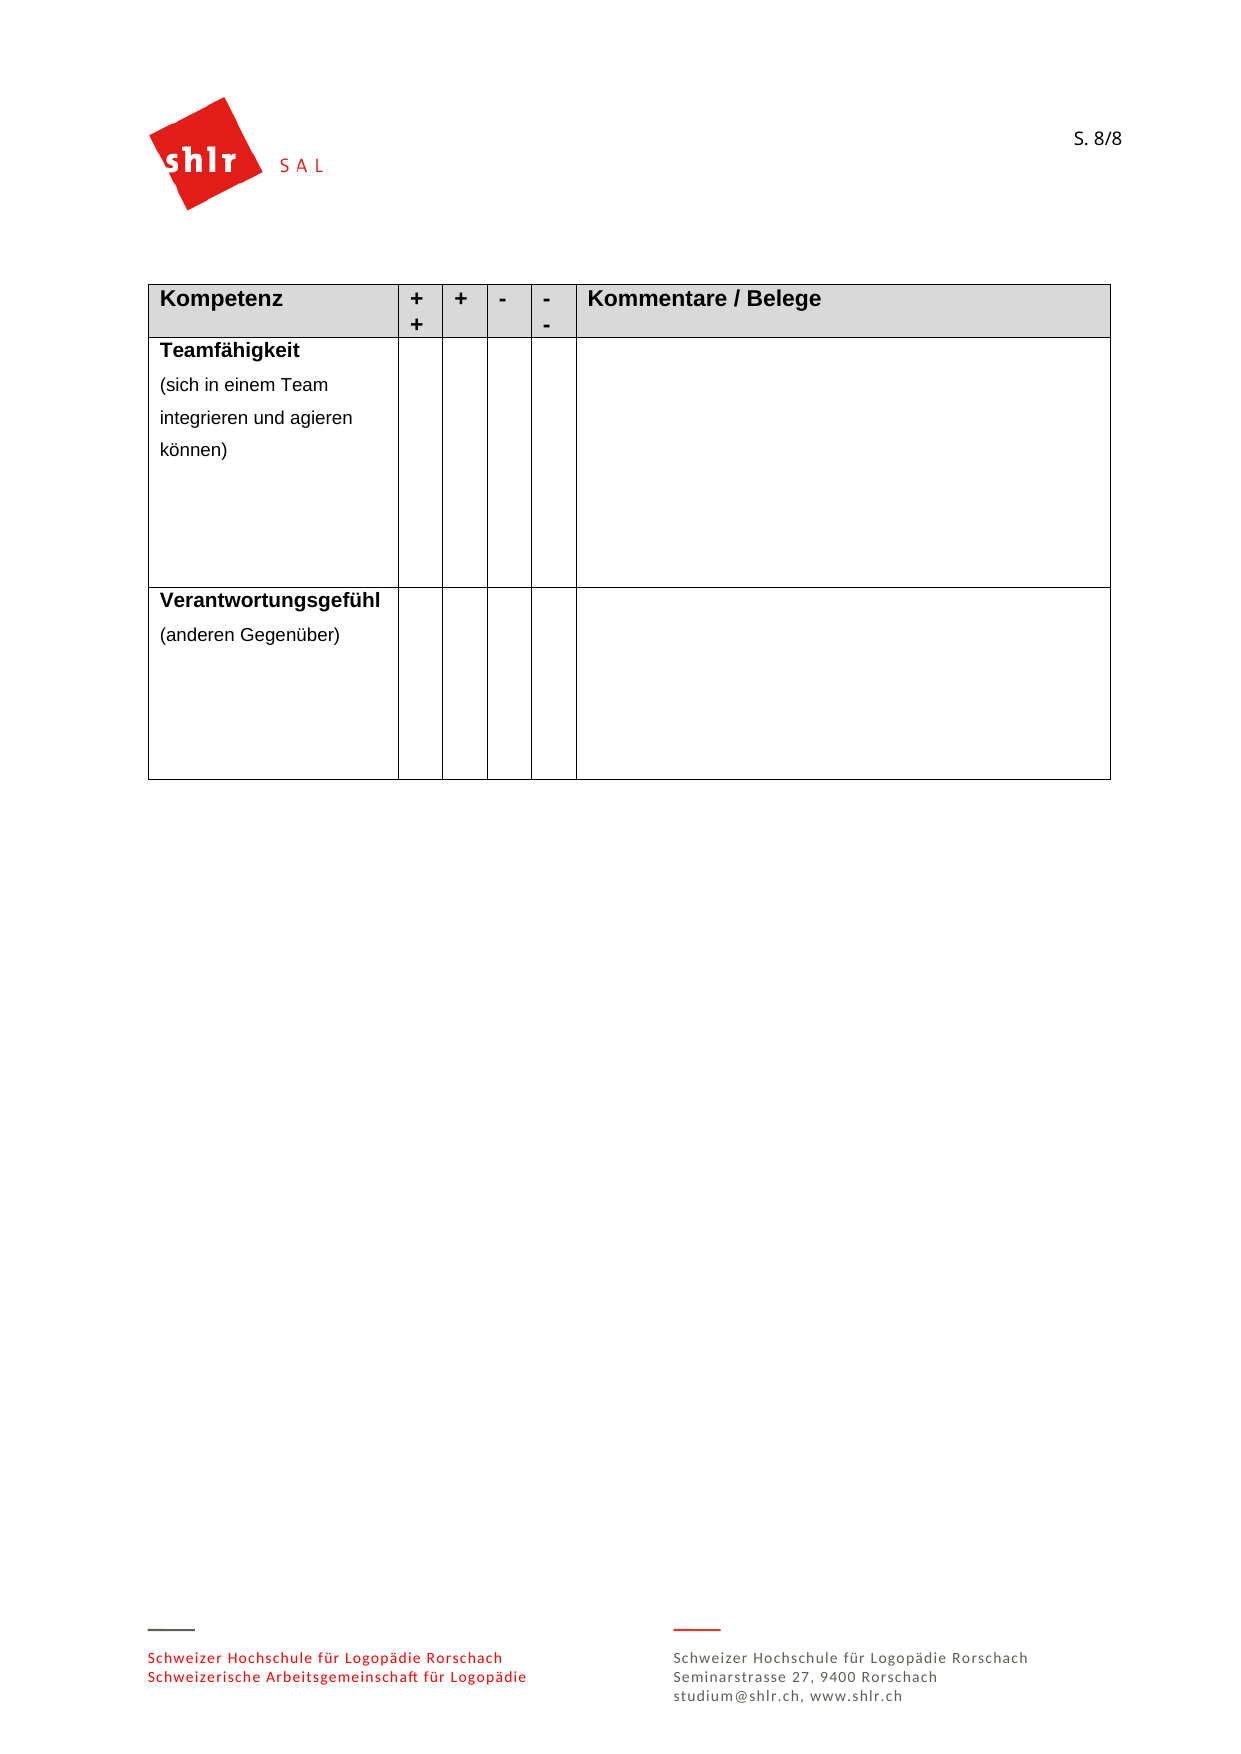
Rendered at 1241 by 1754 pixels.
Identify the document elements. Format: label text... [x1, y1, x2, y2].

table_cell [443, 588, 487, 779]
table_cell [443, 338, 487, 587]
table_cell Kompetenz [149, 285, 398, 337]
table_cell [488, 588, 531, 779]
table_cell [577, 588, 1110, 779]
table_cell - - [532, 285, 576, 337]
table_cell [577, 338, 1110, 587]
picture [147, 94, 328, 213]
table_cell [399, 338, 442, 587]
table_cell [532, 588, 576, 779]
table_cell [399, 588, 442, 779]
table_cell Teamfähigkeit (sich in einem Team integrieren und agieren können) [149, 338, 398, 587]
table_cell Verantwortungsgefühl (anderen Gegenüber) [149, 588, 398, 779]
table_cell [532, 338, 576, 587]
table_cell + [443, 285, 487, 337]
table_cell [488, 338, 531, 587]
table_cell Kommentare / Belege [577, 285, 1110, 337]
table_cell ++ [399, 285, 442, 337]
table_cell - [488, 285, 531, 337]
